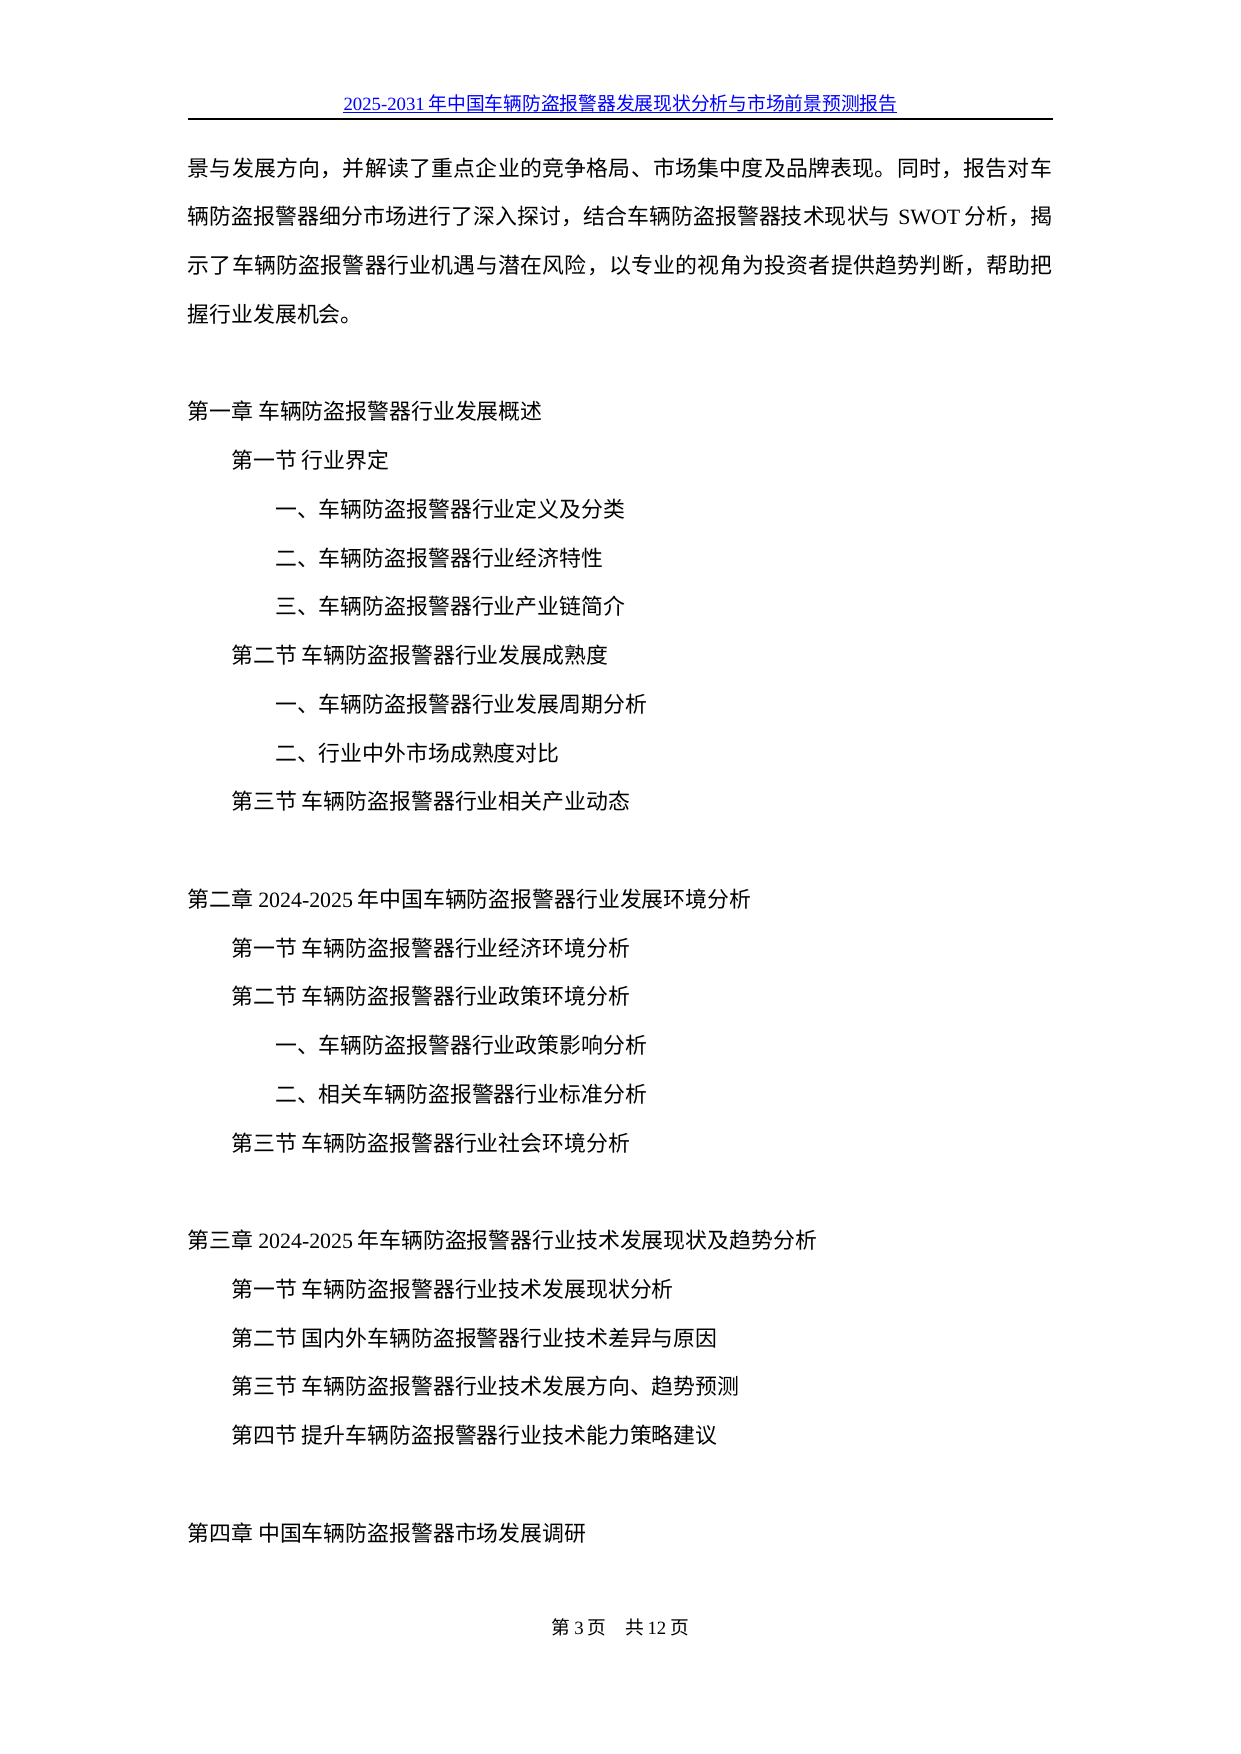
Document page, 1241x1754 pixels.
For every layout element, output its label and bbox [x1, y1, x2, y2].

text [187, 150, 1053, 1548]
